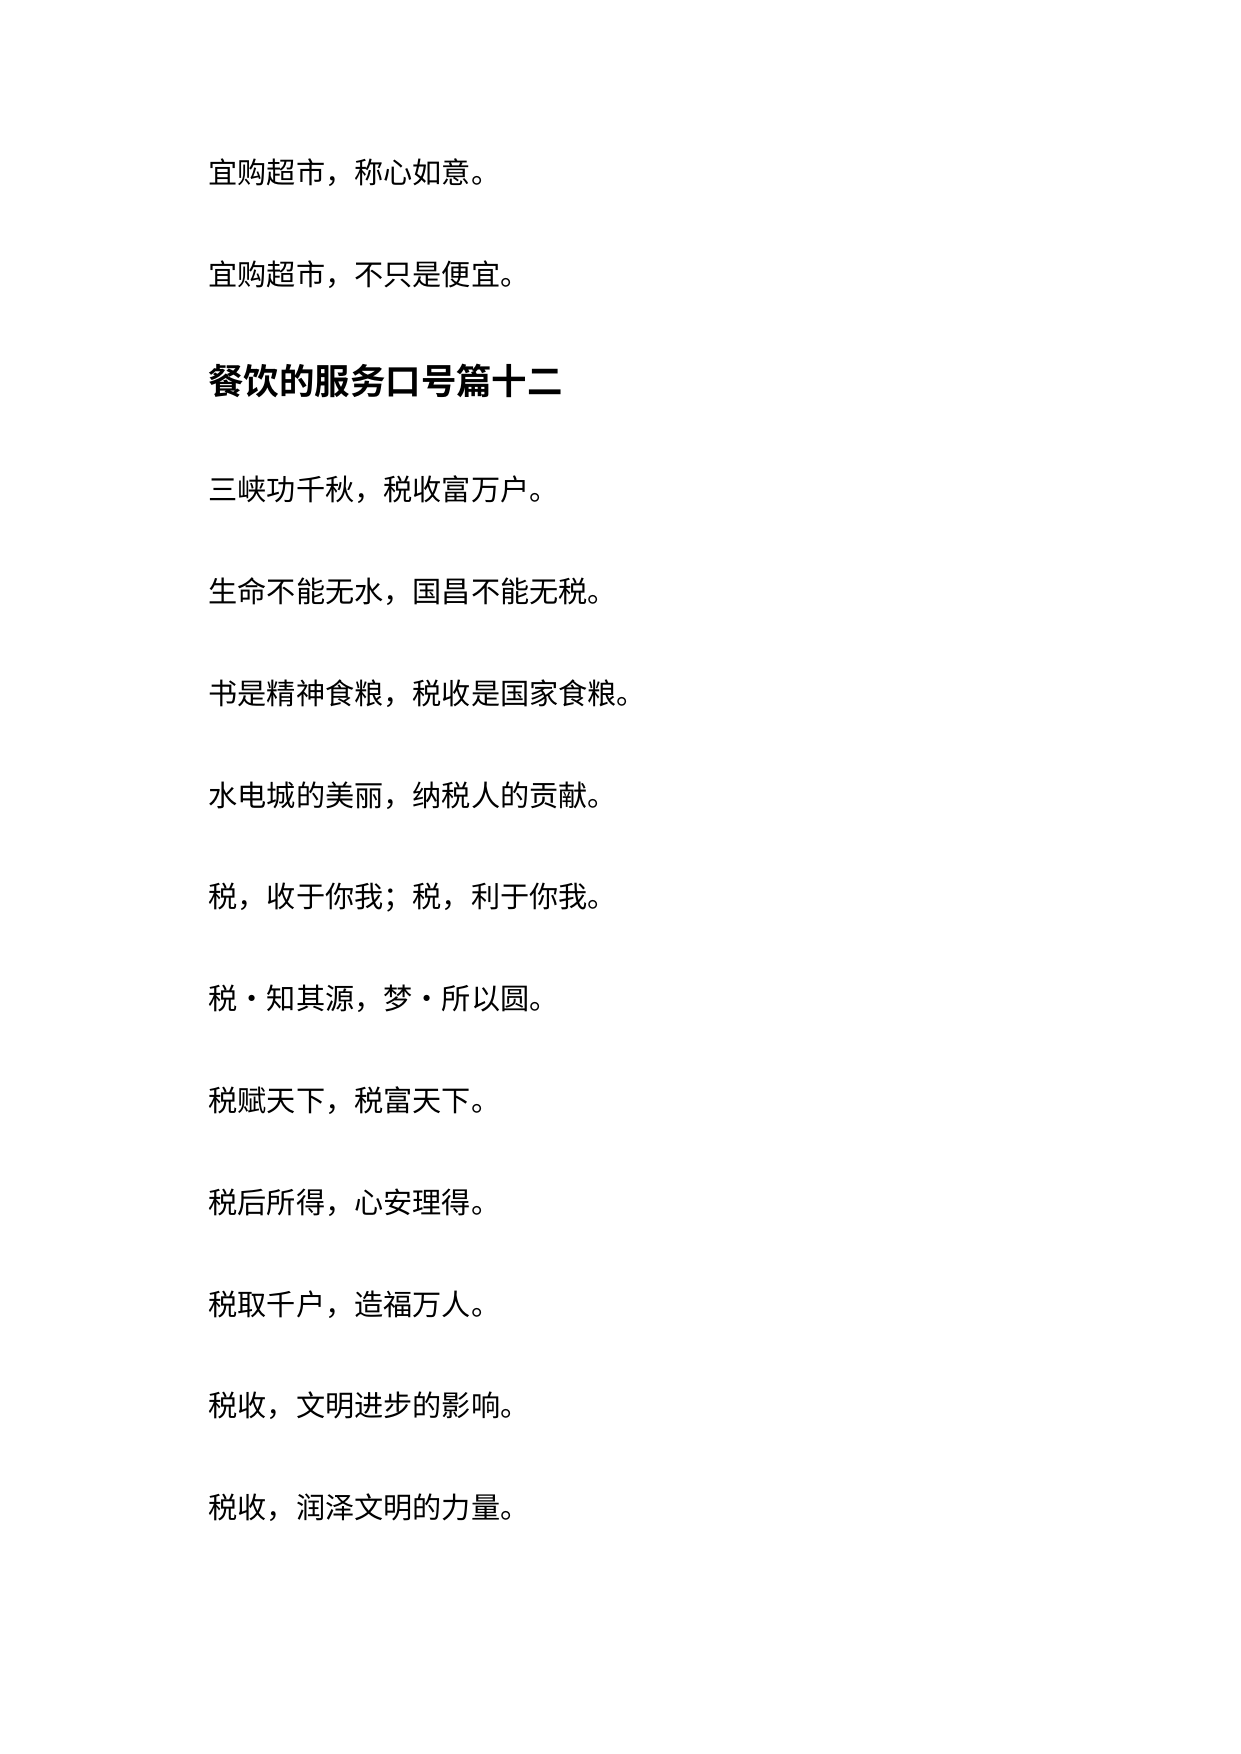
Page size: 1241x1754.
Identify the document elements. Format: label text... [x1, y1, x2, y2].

text 税，收于你我；税，利于你我。 [150, 874, 1090, 916]
text 餐饮的服务口号篇十二 [150, 353, 1090, 405]
text 税•知其源，梦•所以圆。 [150, 976, 1090, 1018]
text 三峡功千秋，税收富万户。 [150, 467, 1090, 509]
text 水电城的美丽，纳税人的贡献。 [150, 772, 1090, 814]
text 税赋天下，税富天下。 [150, 1078, 1090, 1120]
text 生命不能无水，国昌不能无税。 [150, 569, 1090, 611]
text 书是精神食粮，税收是国家食粮。 [150, 671, 1090, 713]
text 税收，文明进步的影响。 [150, 1383, 1090, 1425]
text 税后所得，心安理得。 [150, 1179, 1090, 1222]
text 税取千户，造福万人。 [150, 1281, 1090, 1323]
text 宜购超市，称心如意。 [150, 150, 1090, 192]
text 宜购超市，不只是便宜。 [150, 252, 1090, 294]
text 税收，润泽文明的力量。 [150, 1485, 1090, 1527]
